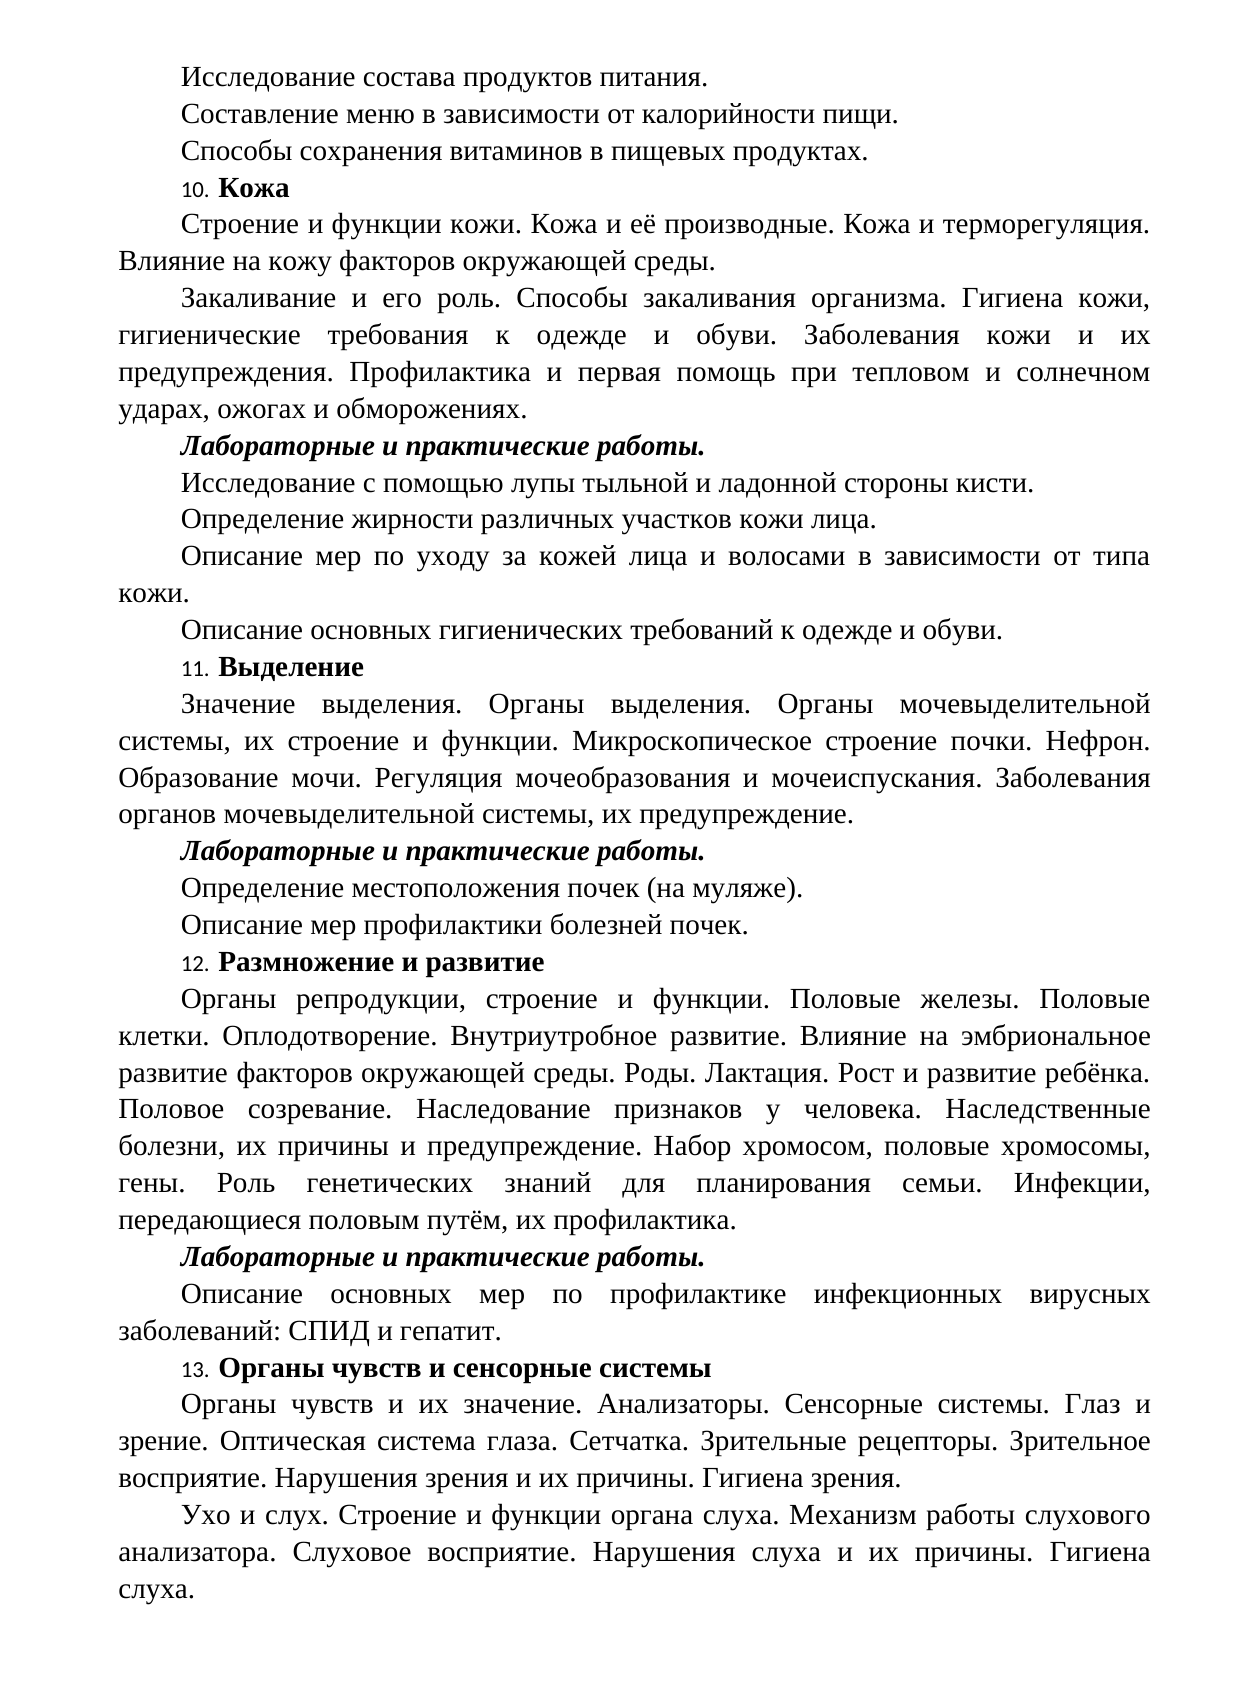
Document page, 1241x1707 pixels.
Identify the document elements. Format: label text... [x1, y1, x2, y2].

text Лабораторные и практические работы. [118, 1239, 1152, 1273]
text Органы чувств и их значение. Анализаторы. Сенсорные системы. Глаз и зрение. Оптическая система глаза. Сетчатка. Зрительные рецепторы. Зрительное восприятие. Нарушения зрения и их причины. Гигиена зрения. [118, 1387, 1152, 1494]
text Способы сохранения витаминов в пищевых продуктах. [118, 133, 1152, 166]
text Строение и функции кожи. Кожа и её производные. Кожа и терморегуляция. Влияние на кожу факторов окружающей среды. [118, 207, 1152, 277]
list Органы чувств и сенсорные системы [181, 1350, 1152, 1383]
text Закаливание и его роль. Способы закаливания организма. Гигиена кожи, гигиенические требования к одежде и обуви. Заболевания кожи и их предупреждения. Профилактика и первая помощь при тепловом и солнечном ударах, ожогах и обморожениях. [118, 280, 1152, 424]
text Значение выделения. Органы выделения. Органы мочевыделительной системы, их строение и функции. Микроскопическое строение почки. Нефрон. Образование мочи. Регуляция мочеобразования и мочеиспускания. Заболевания органов мочевыделительной системы, их предупреждение. [118, 686, 1152, 830]
text Составление меню в зависимости от калорийности пищи. [118, 96, 1152, 129]
text Органы репродукции, строение и функции. Половые железы. Половые клетки. Оплодотворение. Внутриутробное развитие. Влияние на эмбриональное развитие факторов окружающей среды. Роды. Лактация. Рост и развитие ребёнка. Половое созревание. Наследование признаков у человека. Наследственные болезни, их причины и предупреждение. Набор хромосом, половые хромосомы, гены. Роль генетических знаний для планирования семьи. Инфекции, передающиеся половым путём, их профилактика. [118, 981, 1152, 1236]
list Кожа [181, 170, 1152, 203]
text Исследование с помощью лупы тыльной и ладонной стороны кисти. [118, 465, 1152, 498]
text Описание основных гигиенических требований к одежде и обуви. [118, 612, 1152, 646]
text Описание мер профилактики болезней почек. [118, 907, 1152, 941]
text Определение местоположения почек (на муляже). [118, 870, 1152, 904]
list Размножение и развитие [181, 944, 1152, 978]
text Определение жирности различных участков кожи лица. [118, 502, 1152, 535]
list Выделение [181, 649, 1152, 683]
text Лабораторные и практические работы. [118, 833, 1152, 867]
text Описание мер по уходу за кожей лица и волосами в зависимости от типа кожи. [118, 538, 1152, 609]
text Описание основных мер по профилактике инфекционных вирусных заболеваний: СПИД и гепатит. [118, 1276, 1152, 1346]
text Исследование состава продуктов питания. [118, 59, 1152, 93]
text Лабораторные и практические работы. [118, 428, 1152, 461]
text Ухо и слух. Строение и функции органа слуха. Механизм работы слухового анализатора. Слуховое восприятие. Нарушения слуха и их причины. Гигиена слуха. [118, 1497, 1152, 1604]
